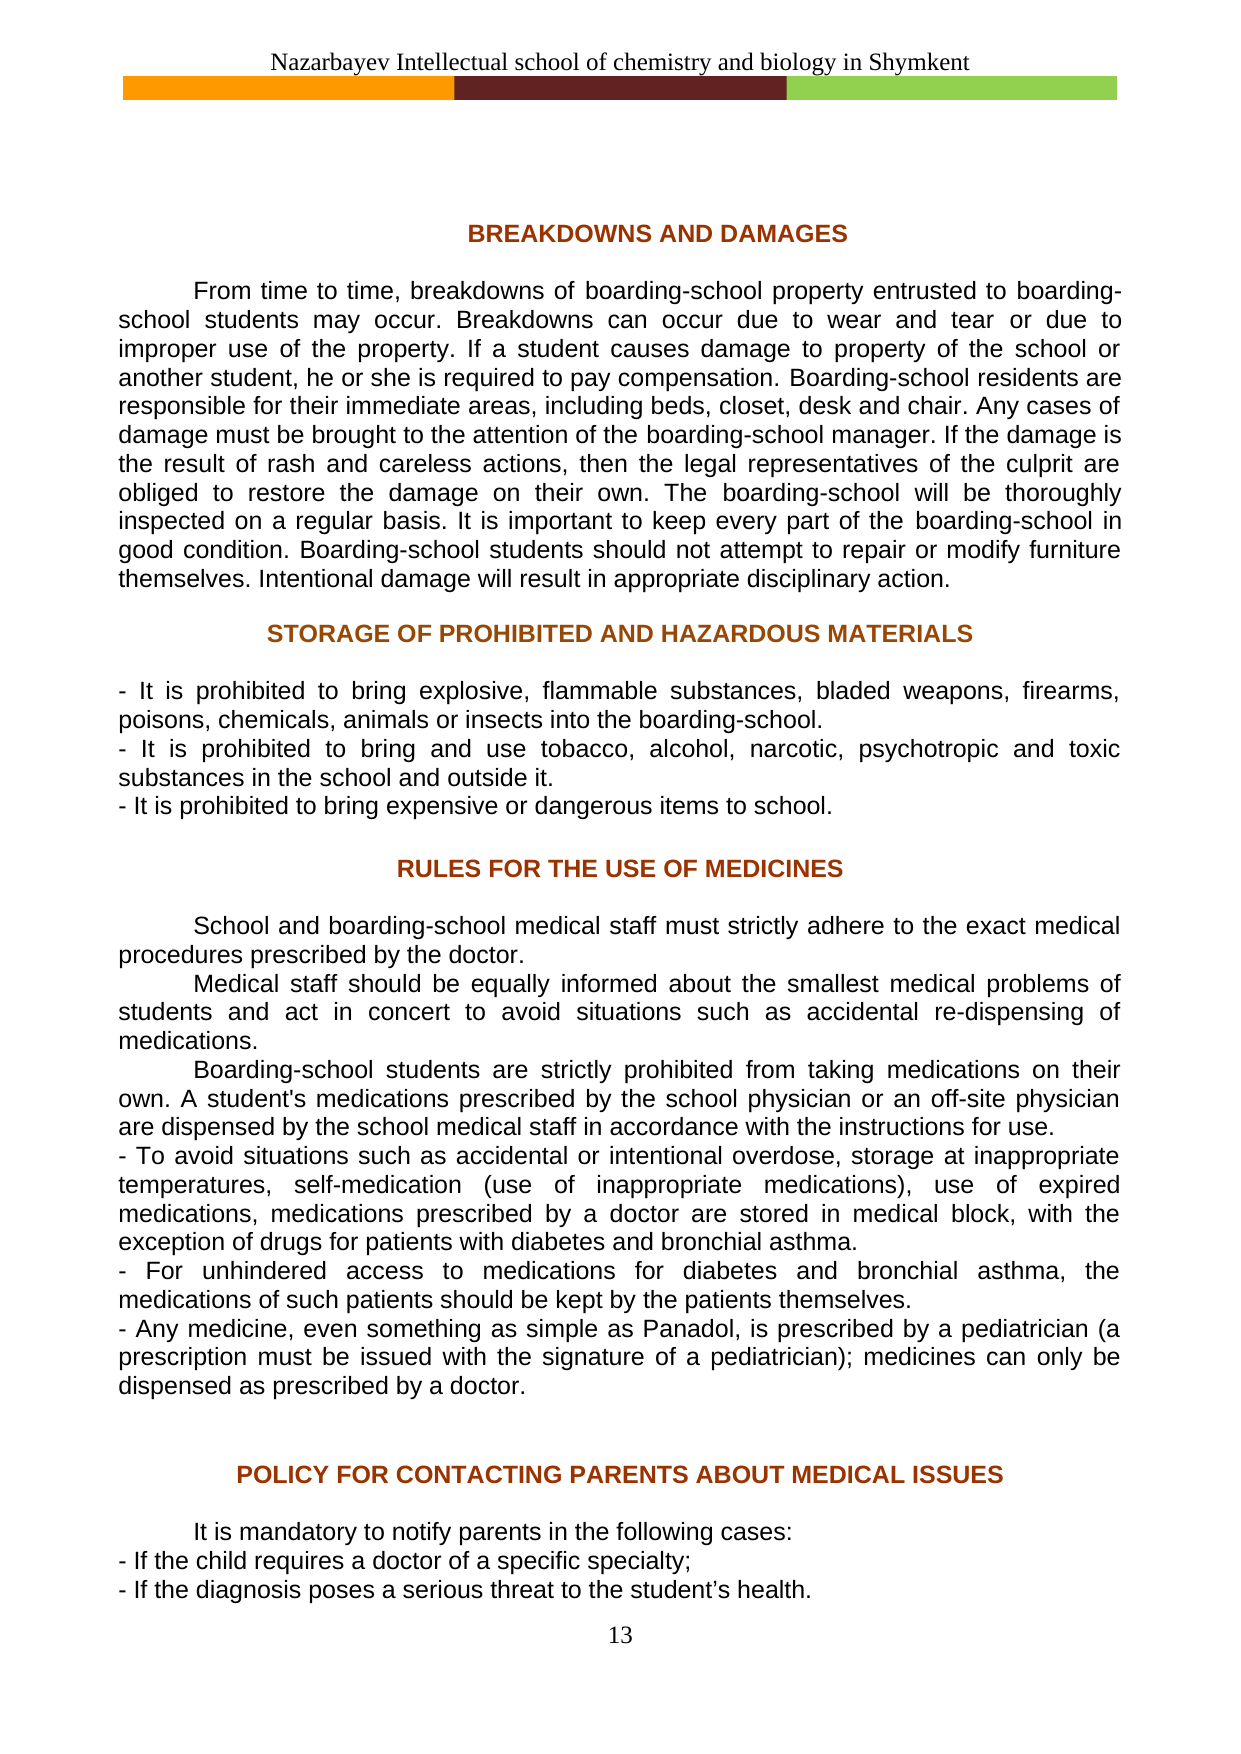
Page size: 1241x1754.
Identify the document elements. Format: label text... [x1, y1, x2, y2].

text Boarding-school students are strictly prohibited from taking medications on their own. A student's medications prescribed by the school physician or an off-site physician are dispensed by the school medical staff in accordance with the instructions for use. [118, 1055, 1122, 1141]
text BREAKDOWNS AND DAMAGES [118, 219, 1122, 247]
text - If the child requires a doctor of a specific specialty; [118, 1546, 1122, 1575]
text - For unhindered access to medications for diabetes and bronchial asthma, the medications of such patients should be kept by the patients themselves. [118, 1256, 1122, 1314]
text POLICY FOR CONTACTING PARENTS ABOUT MEDICAL ISSUES [118, 1460, 1122, 1488]
text From time to time, breakdowns of boarding-school property entrusted to boarding-school students may occur. Breakdowns can occur due to wear and tear or due to improper use of the property. If a student causes damage to property of the school or another student, he or she is required to pay compensation. Boarding-school residents are responsible for their immediate areas, including beds, closet, desk and chair. Any cases of damage must be brought to the attention of the boarding-school manager. If the damage is the result of rash and careless actions, then the legal representatives of the culprit are obliged to restore the damage on their own. The boarding-school will be thoroughly inspected on a regular basis. It is important to keep every part of the boarding-school in good condition. Boarding-school students should not attempt to repair or modify furniture themselves. Intentional damage will result in appropriate disciplinary action. [118, 276, 1122, 592]
text - To avoid situations such as accidental or intentional overdose, storage at inappropriate temperatures, self-medication (use of inappropriate medications), use of expired medications, medications prescribed by a doctor are stored in medical block, with the exception of drugs for patients with diabetes and bronchial asthma. [118, 1141, 1122, 1256]
text Medical staff should be equally informed about the smallest medical problems of students and act in concert to avoid situations such as accidental re-dispensing of medications. [118, 969, 1122, 1055]
text School and boarding-school medical staff must strictly adhere to the exact medical procedures prescribed by the doctor. [118, 911, 1122, 969]
text - It is prohibited to bring explosive, flammable substances, bladed weapons, firearms, poisons, chemicals, animals or insects into the boarding-school. [118, 676, 1122, 734]
text It is mandatory to notify parents in the following cases: [118, 1517, 1122, 1546]
text RULES FOR THE USE OF MEDICINES [118, 854, 1122, 882]
text STORAGE OF PROHIBITED AND HAZARDOUS MATERIALS [118, 619, 1122, 648]
text - If the diagnosis poses a serious threat to the student’s health. [118, 1575, 1122, 1603]
text - It is prohibited to bring expensive or dangerous items to school. [118, 791, 1122, 820]
picture [123, 76, 1118, 100]
text - It is prohibited to bring and use tobacco, alcohol, narcotic, psychotropic and toxic substances in the school and outside it. [118, 734, 1122, 791]
text - Any medicine, even something as simple as Panadol, is prescribed by a pediatrician (a prescription must be issued with the signature of a pediatrician); medicines can only be dispensed as prescribed by a doctor. [118, 1314, 1122, 1400]
